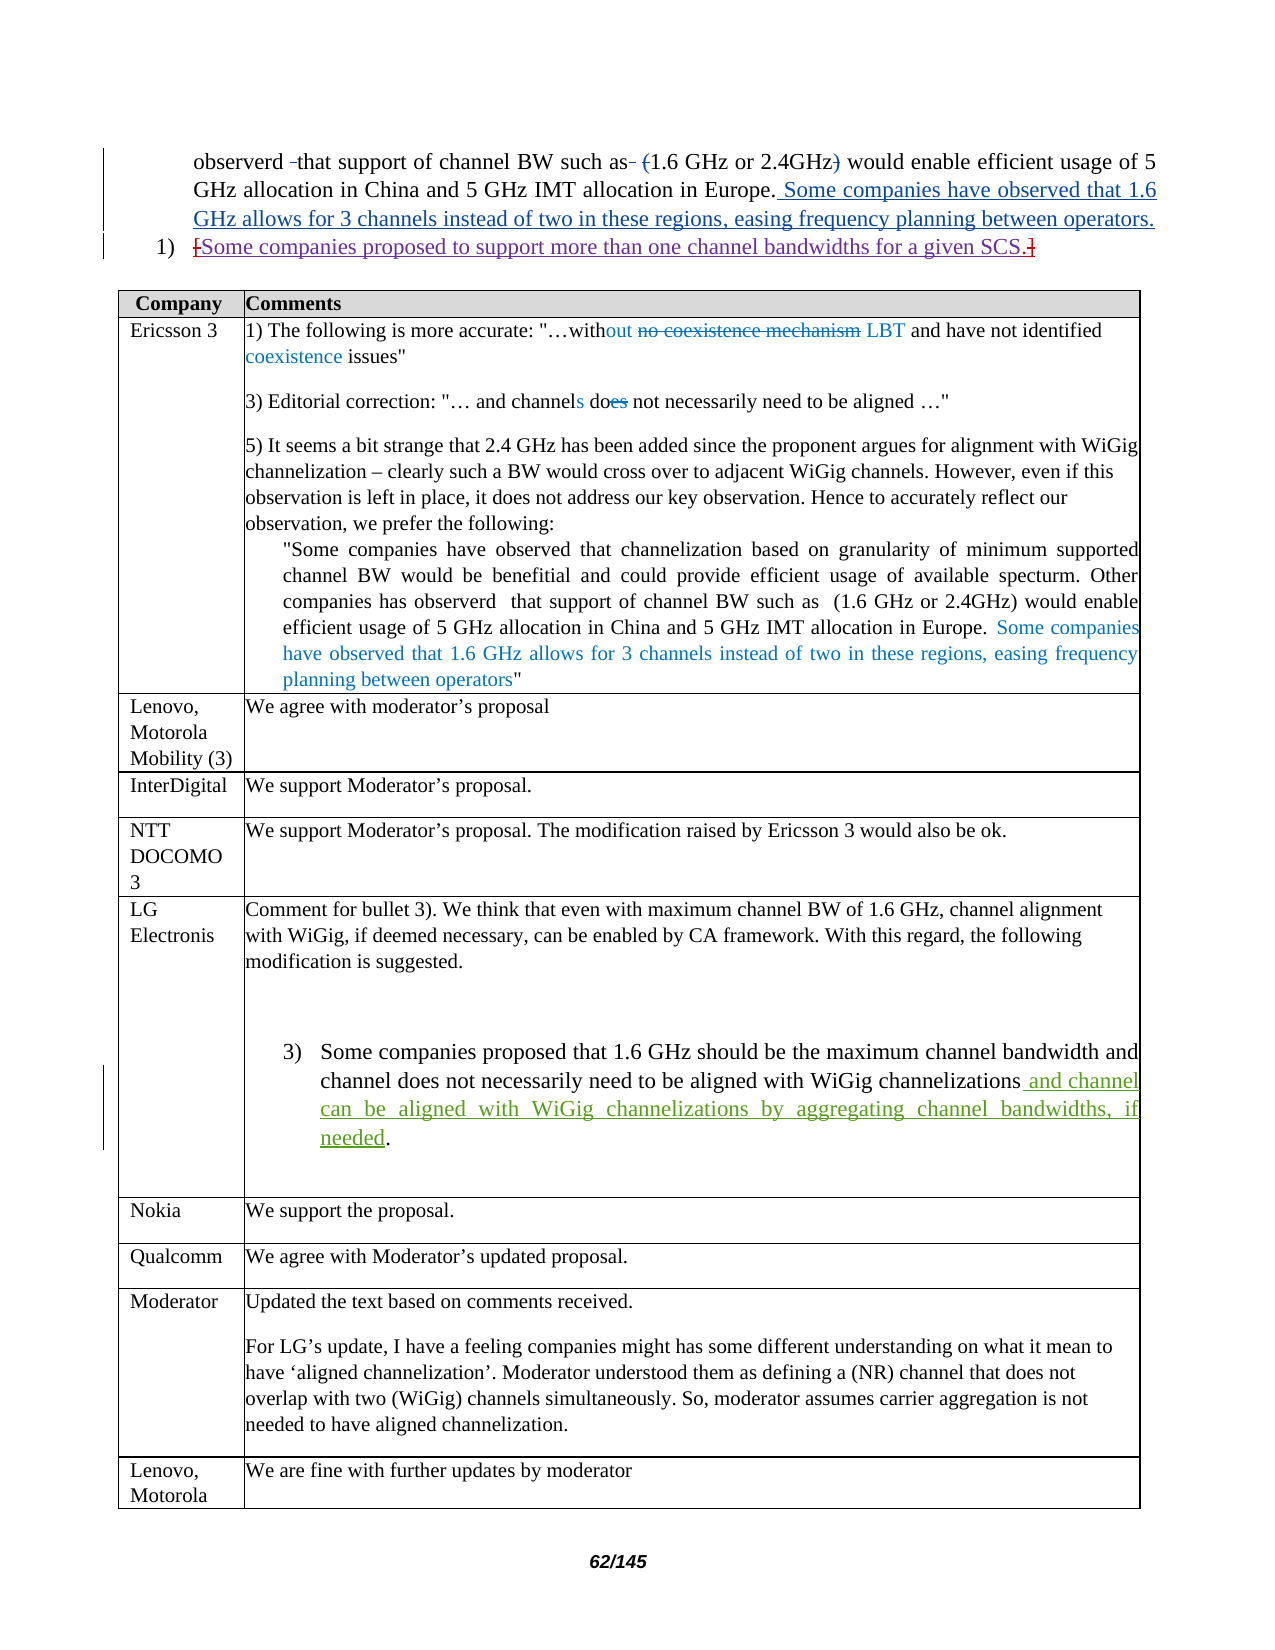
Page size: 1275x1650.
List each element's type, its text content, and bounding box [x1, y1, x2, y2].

table_cell Moderator [119, 1289, 244, 1456]
table_cell InterDigital [119, 773, 244, 817]
table_cell NTT DOCOMO 3 [119, 818, 244, 896]
table_cell Lenovo, Motorola Mobility (3) [119, 694, 244, 771]
table_header Comments [245, 291, 1139, 317]
table_header Company [119, 291, 244, 317]
table_cell 1) The following is more accurate: "…without no coexistence mechanism LBT and have not identified coexistence issues" 3) Editorial correction: "… and channels does not necessarily need to be aligned …" 5) It seems a bit strange that 2.4 GHz has been added since the proponent argues for alignment with WiGig channelization – clearly such a BW would cross over to adjacent WiGig channels. However, even if this observation is left in place, it does not address our key observation. Hence to accurately reflect our observation, we prefer the following: "Some companies have observed that channelization based on granularity of minimum supported channel BW would be benefitial and could provide efficient usage of available specturm. Other companies has observerd that support of channel BW such as (1.6 GHz or 2.4GHz) would enable efficient usage of 5 GHz allocation in China and 5 GHz IMT allocation in Europe. Some companies have observed that 1.6 GHz allows for 3 channels instead of two in these regions, easing frequency planning between operators" [245, 318, 1139, 693]
table_cell We support the proposal. [245, 1198, 1139, 1242]
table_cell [119, 1458, 244, 1507]
table_cell Comment for bullet 3). We think that even with maximum channel BW of 1.6 GHz, channel alignment with WiGig, if deemed necessary, can be enabled by CA framework. With this regard, the following modification is suggested. Some companies proposed that 1.6 GHz should be the maximum channel bandwidth and channel does not necessarily need to be aligned with WiGig channelizations. [245, 897, 1139, 1197]
table_cell Ericsson 3 [119, 318, 244, 693]
table_cell We agree with Moderator’s updated proposal. [245, 1244, 1139, 1288]
table_cell We agree with moderator’s proposal [245, 694, 1139, 771]
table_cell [245, 1458, 1139, 1507]
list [156, 148, 1157, 231]
table_cell Qualcomm [119, 1244, 244, 1288]
table_cell We support Moderator’s proposal. The modification raised by Ericsson 3 would also be ok. [245, 818, 1139, 896]
table_cell LG Electronis [119, 897, 244, 1197]
table_cell We support Moderator’s proposal. [245, 773, 1139, 817]
table_cell Nokia [119, 1198, 244, 1242]
table_cell Updated the text based on comments received. For LG’s update, I have a feeling companies might has some different understanding on what it mean to have ‘aligned channelization’. Moderator understood them as defining a (NR) channel that does not overlap with two (WiGig) channels simultaneously. So, moderator assumes carrier aggregation is not needed to have aligned channelization. [245, 1289, 1139, 1456]
